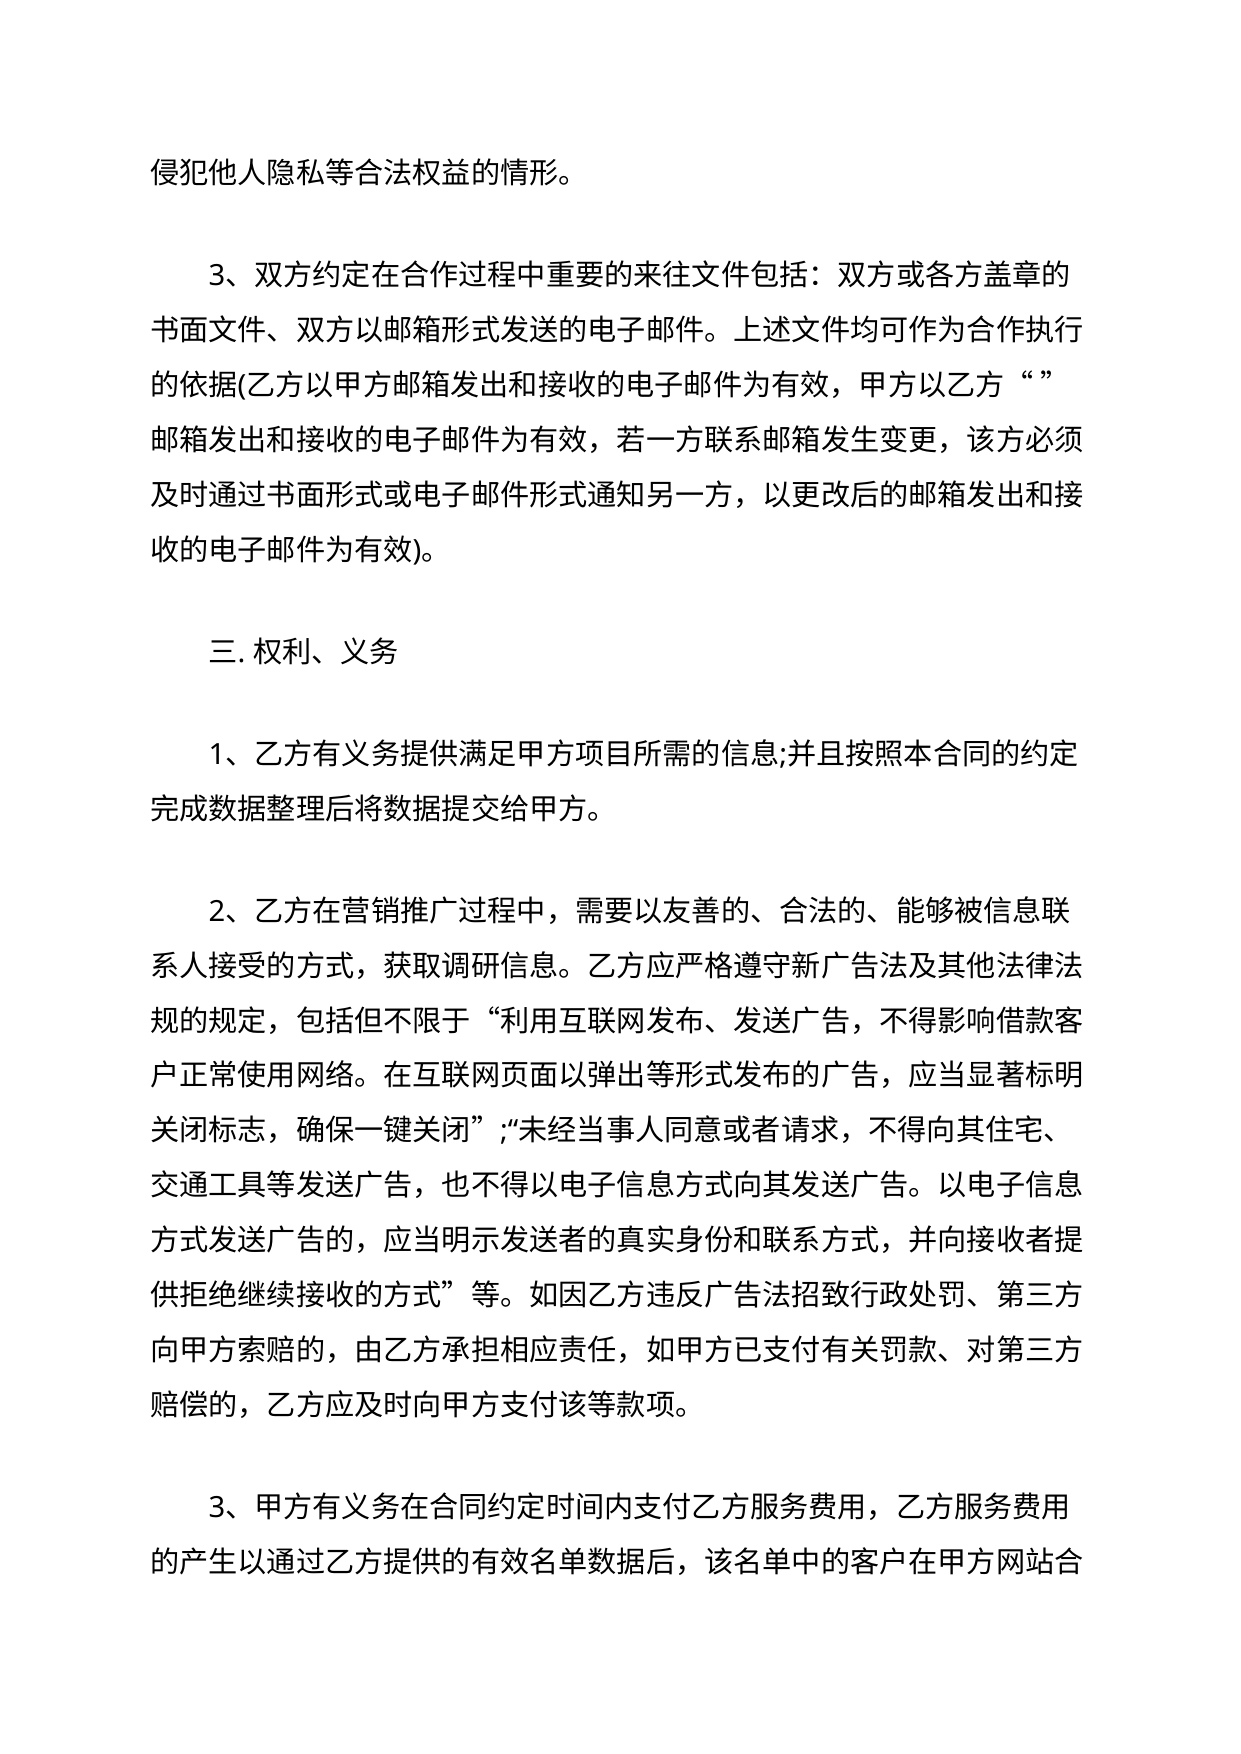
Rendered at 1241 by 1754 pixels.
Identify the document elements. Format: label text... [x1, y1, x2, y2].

text 三. 权利、义务 [150, 628, 1090, 671]
text 3、双方约定在合作过程中重要的来往文件包括：双方或各方盖章的书面文件、双方以邮箱形式发送的电子邮件。上述文件均可作为合作执行的依据(乙方以甲方邮箱发出和接收的电子邮件为有效，甲方以乙方“ ” 邮箱发出和接收的电子邮件为有效，若一方联系邮箱发生变更，该方必须及时通过书面形式或电子邮件形式通知另一方，以更改后的邮箱发出和接收的电子邮件为有效)。 [150, 252, 1090, 569]
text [150, 1483, 1090, 1581]
text 2、乙方在营销推广过程中，需要以友善的、合法的、能够被信息联系人接受的方式，获取调研信息。乙方应严格遵守新广告法及其他法律法规的规定，包括但不限于“利用互联网发布、发送广告，不得影响借款客户正常使用网络。在互联网页面以弹出等形式发布的广告，应当显著标明关闭标志，确保一键关闭”;“未经当事人同意或者请求，不得向其住宅、交通工具等发送广告，也不得以电子信息方式向其发送广告。以电子信息方式发送广告的，应当明示发送者的真实身份和联系方式，并向接收者提供拒绝继续接收的方式”等。如因乙方违反广告法招致行政处罚、第三方向甲方索赔的，由乙方承担相应责任，如甲方已支付有关罚款、对第三方赔偿的，乙方应及时向甲方支付该等款项。 [150, 887, 1090, 1424]
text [150, 150, 1090, 192]
text 1、乙方有义务提供满足甲方项目所需的信息;并且按照本合同的约定完成数据整理后将数据提交给甲方。 [150, 730, 1090, 828]
